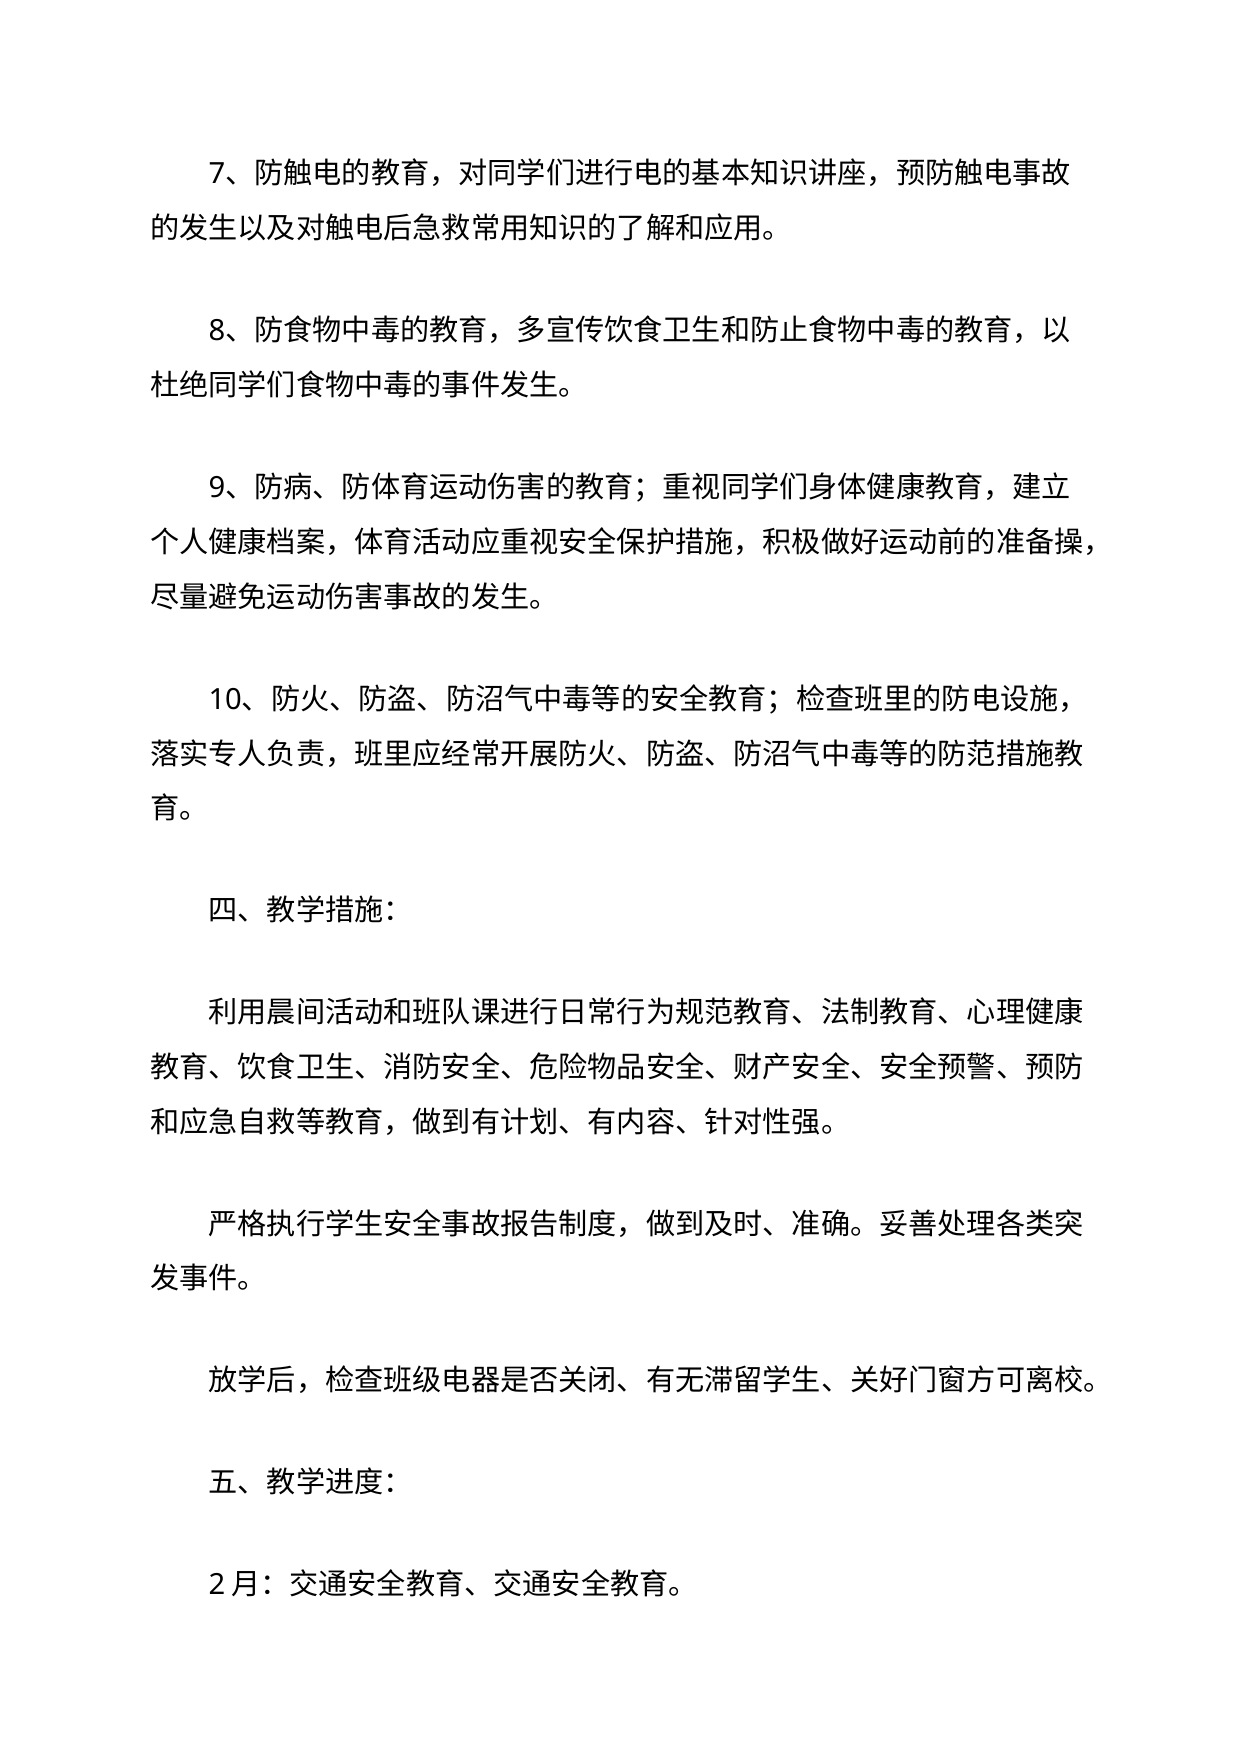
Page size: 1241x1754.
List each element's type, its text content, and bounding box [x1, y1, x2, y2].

text 10、防火、防盗、防沼气中毒等的安全教育；检查班里的防电设施，落实专人负责，班里应经常开展防火、防盗、防沼气中毒等的防范措施教育。 [150, 675, 1090, 827]
text 五、教学进度： [150, 1459, 1090, 1501]
text 严格执行学生安全事故报告制度，做到及时、准确。妥善处理各类突发事件。 [150, 1200, 1090, 1297]
text 2月：交通安全教育、交通安全教育。 [150, 1560, 1090, 1603]
text 放学后，检查班级电器是否关闭、有无滞留学生、关好门窗方可离校。 [150, 1357, 1090, 1399]
text 8、防食物中毒的教育，多宣传饮食卫生和防止食物中毒的教育，以杜绝同学们食物中毒的事件发生。 [150, 307, 1090, 404]
text 9、防病、防体育运动伤害的教育；重视同学们身体健康教育，建立个人健康档案，体育活动应重视安全保护措施，积极做好运动前的准备操，尽量避免运动伤害事故的发生。 [150, 463, 1090, 616]
text 7、防触电的教育，对同学们进行电的基本知识讲座，预防触电事故的发生以及对触电后急救常用知识的了解和应用。 [150, 150, 1090, 247]
text 四、教学措施： [150, 887, 1090, 929]
text 利用晨间活动和班队课进行日常行为规范教育、法制教育、心理健康教育、饮食卫生、消防安全、危险物品安全、财产安全、安全预警、预防和应急自救等教育，做到有计划、有内容、针对性强。 [150, 989, 1090, 1141]
